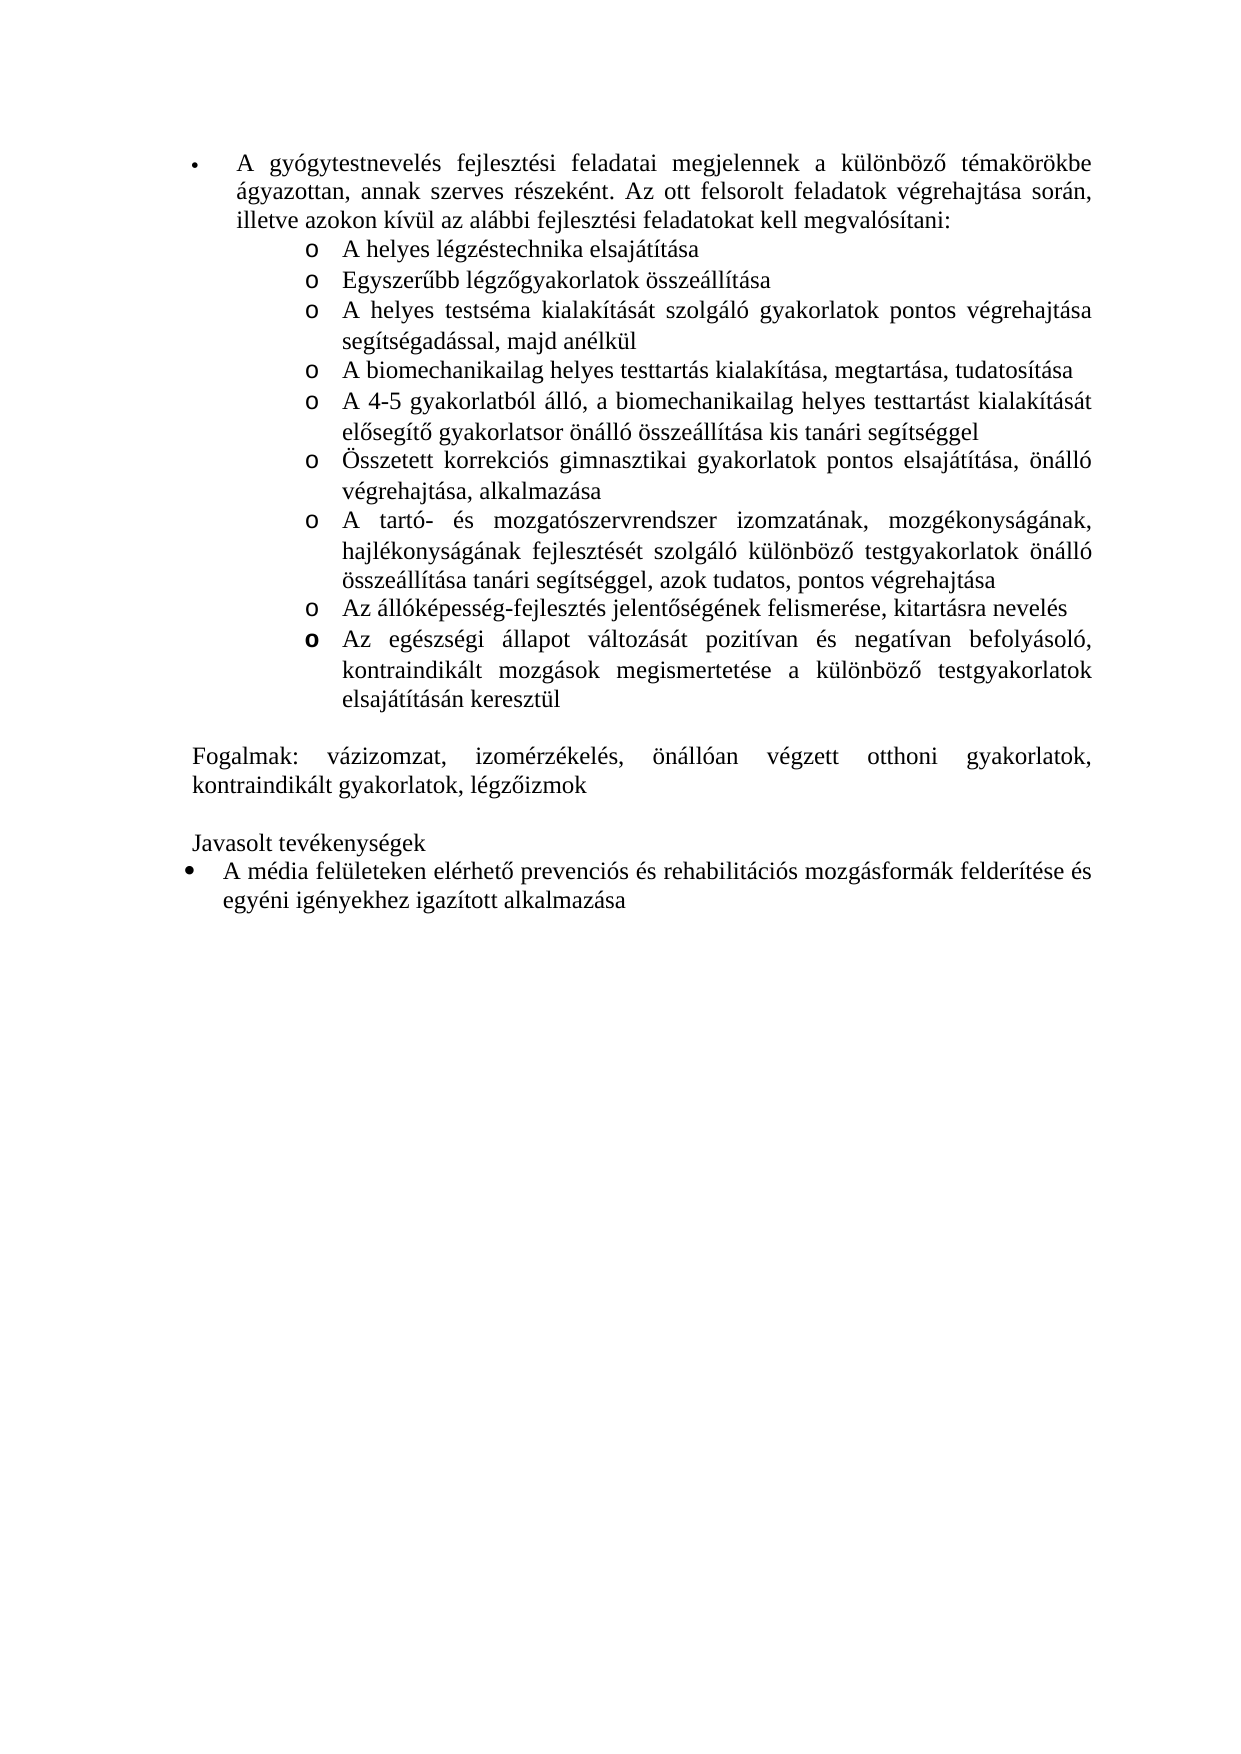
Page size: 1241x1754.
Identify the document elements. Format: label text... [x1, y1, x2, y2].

list A gyógytestnevelés fejlesztési feladatai megjelennek a különböző témakörökbe ágyazottan, annak szerves részeként. Az ott felsorolt feladatok végrehajtása során, illetve azokon kívül az alábbi fejlesztési feladatokat kell megvalósítani: [192, 148, 1093, 234]
list A média felületeken elérhető prevenciós és rehabilitációs mozgásformák felderítése és egyéni igényekhez igazított alkalmazása [185, 856, 1093, 914]
list A helyes testséma kialakítását szolgáló gyakorlatok pontos végrehajtása segítségadással, majd anélkül [304, 296, 1093, 355]
list Az állóképesség-fejlesztés jelentőségének felismerése, kitartásra nevelés [304, 593, 1093, 624]
list Összetett korrekciós gimnasztikai gyakorlatok pontos elsajátítása, önálló végrehajtása, alkalmazása [304, 446, 1093, 505]
list A biomechanikailag helyes testtartás kialakítása, megtartása, tudatosítása [304, 355, 1093, 386]
list Az egészségi állapot változását pozitívan és negatívan befolyásoló, kontraindikált mozgások megismertetése a különböző testgyakorlatok elsajátításán keresztül [304, 624, 1093, 713]
text Javasolt tevékenységek [192, 828, 1093, 856]
list A 4-5 gyakorlatból álló, a biomechanikailag helyes testtartást kialakítását elősegítő gyakorlatsor önálló összeállítása kis tanári segítséggel [304, 386, 1093, 446]
list A tartó- és mozgatószervrendszer izomzatának, mozgékonyságának, hajlékonyságának fejlesztését szolgáló különböző testgyakorlatok önálló összeállítása tanári segítséggel, azok tudatos, pontos végrehajtása [304, 505, 1093, 593]
text Fogalmak: vázizomzat, izomérzékelés, önállóan végzett otthoni gyakorlatok, kontraindikált gyakorlatok, légzőizmok [192, 741, 1093, 799]
list Egyszerűbb légzőgyakorlatok összeállítása [304, 265, 1093, 296]
list A helyes légzéstechnika elsajátítása [304, 234, 1093, 265]
